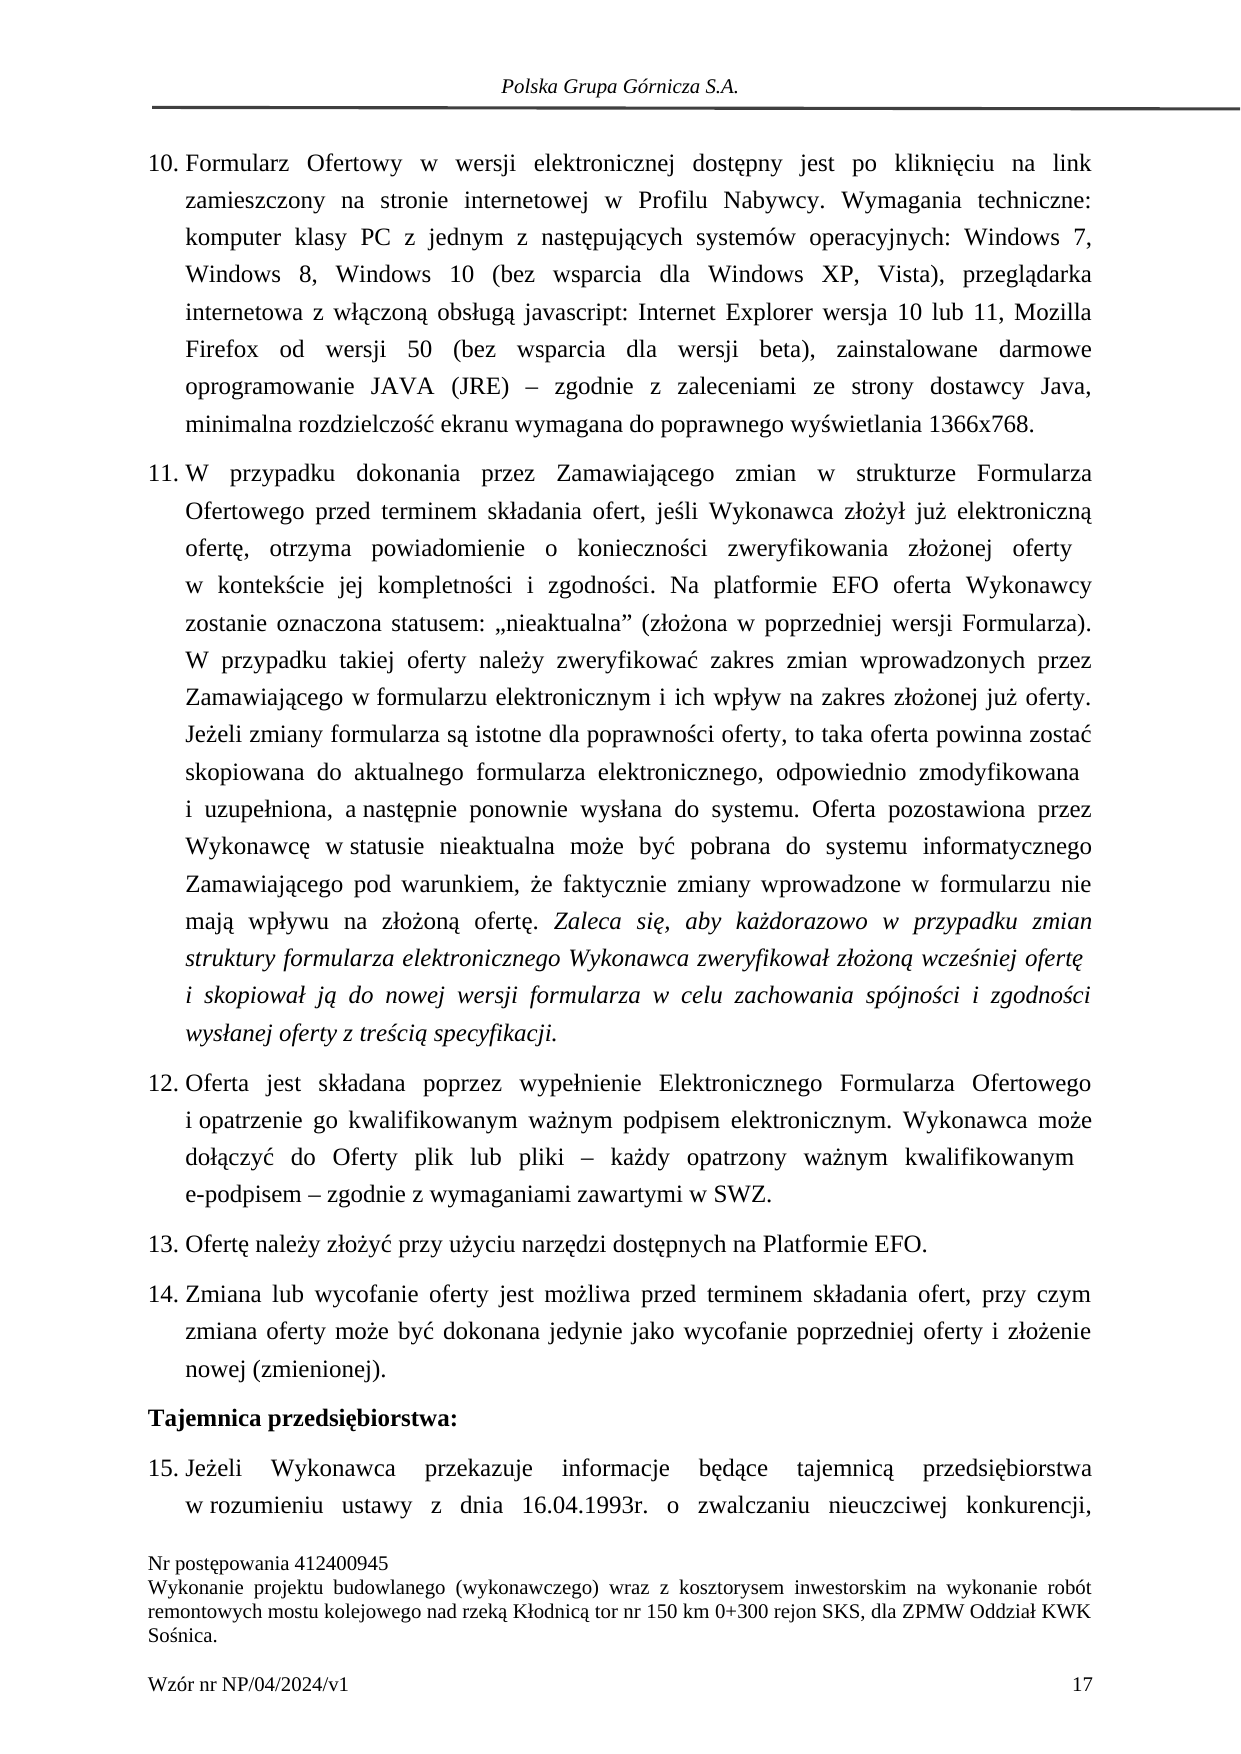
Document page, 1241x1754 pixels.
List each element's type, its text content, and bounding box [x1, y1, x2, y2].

list Ofertę należy złożyć przy użyciu narzędzi dostępnych na Platformie EFO. [148, 1229, 1092, 1258]
list Oferta jest składana poprzez wypełnienie Elektronicznego Formularza Ofertowego i opatrzenie go kwalifikowanym ważnym podpisem elektronicznym. Wykonawca może dołączyć do Oferty plik lub pliki – każdy opatrzony ważnym kwalifikowanym e-podpisem – zgodnie z wymaganiami zawartymi w SWZ. [148, 1068, 1092, 1208]
list Formularz Ofertowy w wersji elektronicznej dostępny jest po kliknięciu na link zamieszczony na stronie internetowej w Profilu Nabywcy. Wymagania techniczne: komputer klasy PC z jednym z następujących systemów operacyjnych: Windows 7, Windows 8, Windows 10 (bez wsparcia dla Windows XP, Vista), przeglądarka internetowa z włączoną obsługą javascript: Internet Explorer wersja 10 lub 11, Mozilla Firefox od wersji 50 (bez wsparcia dla wersji beta), zainstalowane darmowe oprogramowanie JAVA (JRE) – zgodnie z zaleceniami ze strony dostawcy Java, minimalna rozdzielczość ekranu wymagana do poprawnego wyświetlania 1366x768. [148, 148, 1092, 437]
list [148, 1453, 1092, 1519]
list Zmiana lub wycofanie oferty jest możliwa przed terminem składania ofert, przy czym zmiana oferty może być dokonana jedynie jako wycofanie poprzedniej oferty i złożenie nowej (zmienionej). [148, 1279, 1092, 1382]
list W przypadku dokonania przez Zamawiającego zmian w strukturze Formularza Ofertowego przed terminem składania ofert, jeśli Wykonawca złożył już elektroniczną ofertę, otrzyma powiadomienie o konieczności zweryfikowania złożonej oferty w kontekście jej kompletności i zgodności. Na platformie EFO oferta Wykonawcy zostanie oznaczona statusem: „nieaktualna” (złożona w poprzedniej wersji Formularza). W przypadku takiej oferty należy zweryfikować zakres zmian wprowadzonych przez Zamawiającego w formularzu elektronicznym i ich wpływ na zakres złożonej już oferty. Jeżeli zmiany formularza są istotne dla poprawności oferty, to taka oferta powinna zostać skopiowana do aktualnego formularza elektronicznego, odpowiednio zmodyfikowana i uzupełniona, a następnie ponownie wysłana do systemu. Oferta pozostawiona przez Wykonawcę w statusie nieaktualna może być pobrana do systemu informatycznego Zamawiającego pod warunkiem, że faktycznie zmiany wprowadzone w formularzu nie mają wpływu na złożoną ofertę. Zaleca się, aby każdorazowo w przypadku zmian struktury formularza elektronicznego Wykonawca zweryfikował złożoną wcześniej ofertę i skopiował ją do nowej wersji formularza w celu zachowania spójności i zgodności wysłanej oferty z treścią specyfikacji. [148, 458, 1092, 1047]
text Tajemnica przedsiębiorstwa: [148, 1403, 1092, 1432]
